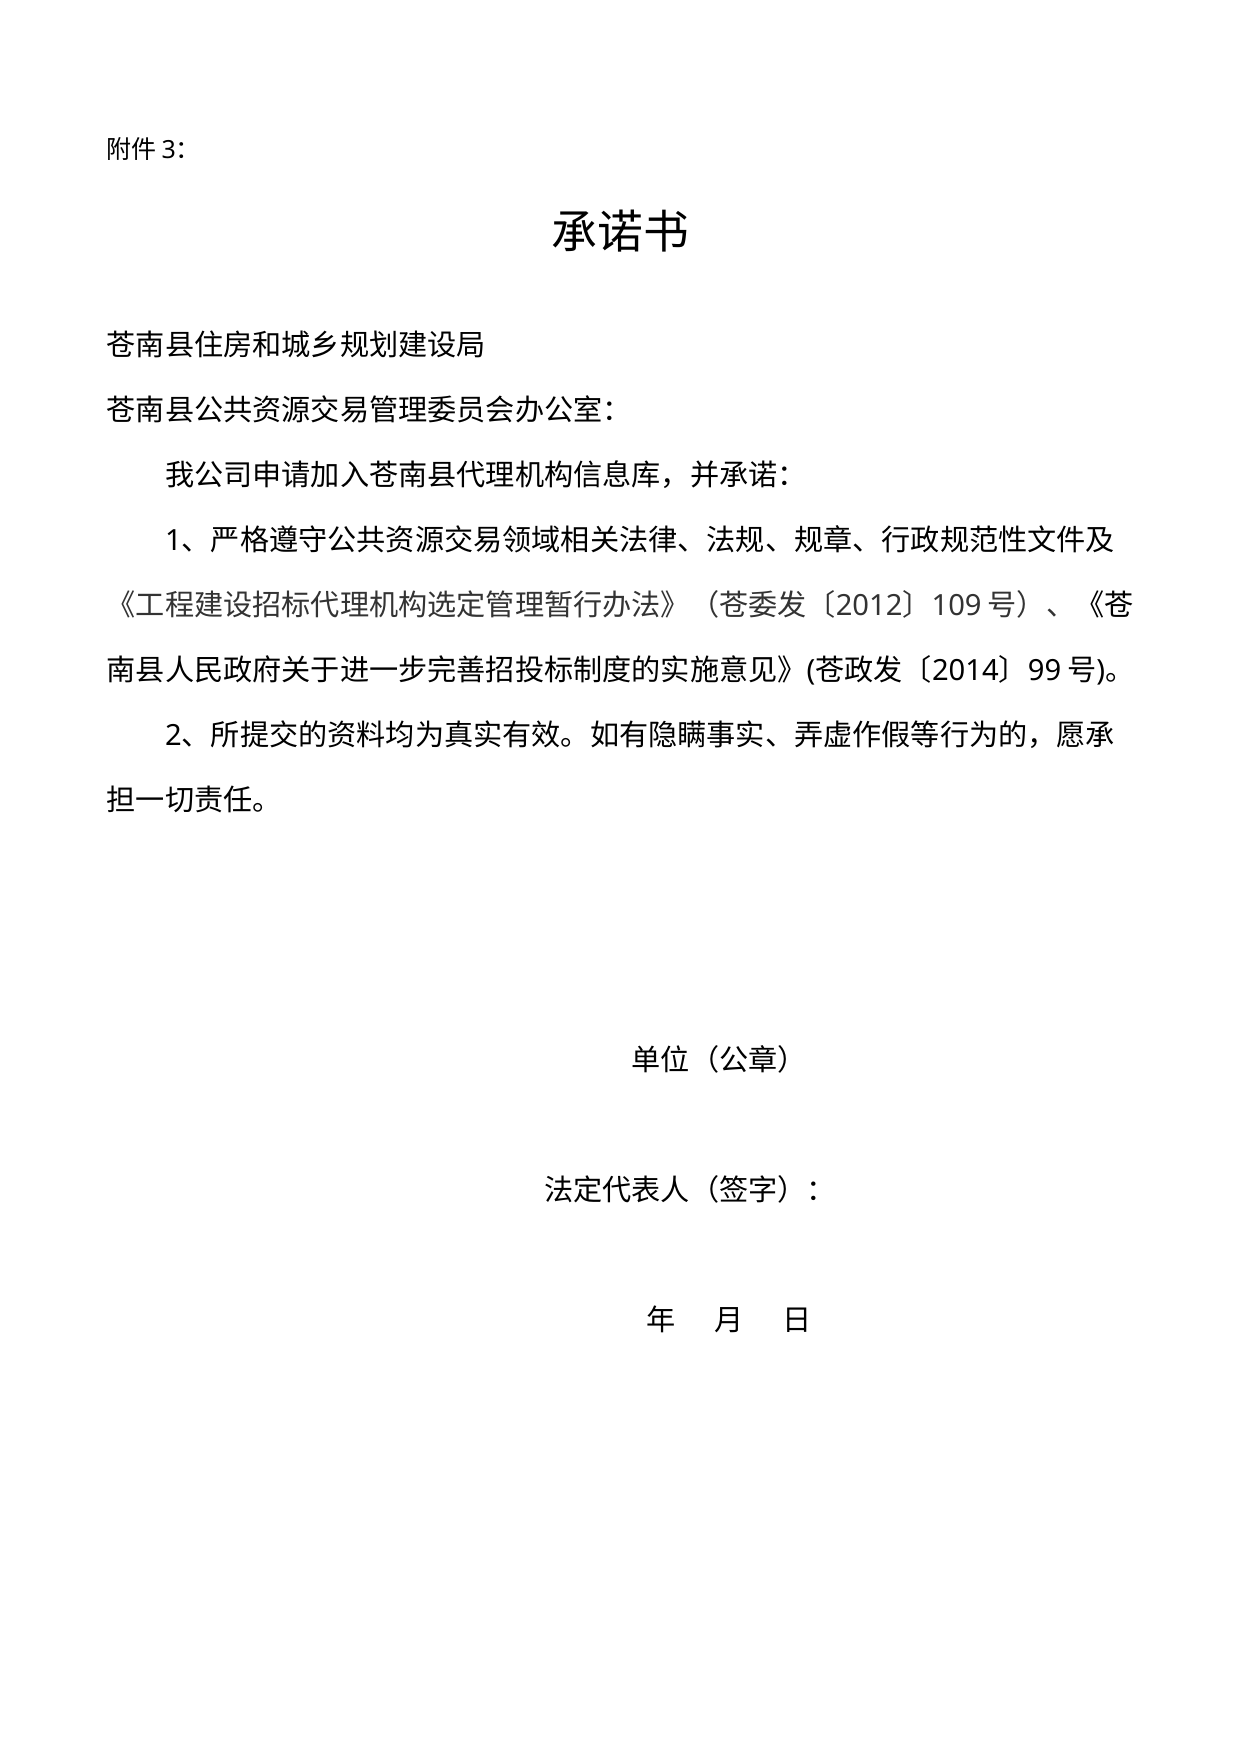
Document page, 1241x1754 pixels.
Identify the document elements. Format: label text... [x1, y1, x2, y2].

text 苍南县住房和城乡规划建设局 [106, 310, 1134, 375]
text 1、严格遵守公共资源交易领域相关法律、法规、规章、行政规范性文件及《工程建设招标代理机构选定管理暂行办法》（苍委发〔2012〕109号）、《苍南县人民政府关于进一步完善招投标制度的实施意见》(苍政发〔2014〕99号)。 [106, 505, 1134, 700]
text 单位（公章） [106, 1025, 1134, 1090]
text 法定代表人（签字）： [106, 1155, 1134, 1220]
text 承诺书 [106, 180, 1134, 278]
text 附件3： [106, 115, 1134, 180]
text 我公司申请加入苍南县代理机构信息库，并承诺： [106, 440, 1134, 505]
text 2、所提交的资料均为真实有效。如有隐瞒事实、弄虚作假等行为的，愿承担一切责任。 [106, 700, 1134, 830]
text 苍南县公共资源交易管理委员会办公室： [106, 375, 1134, 440]
text 年 月 日 [106, 1285, 1134, 1350]
